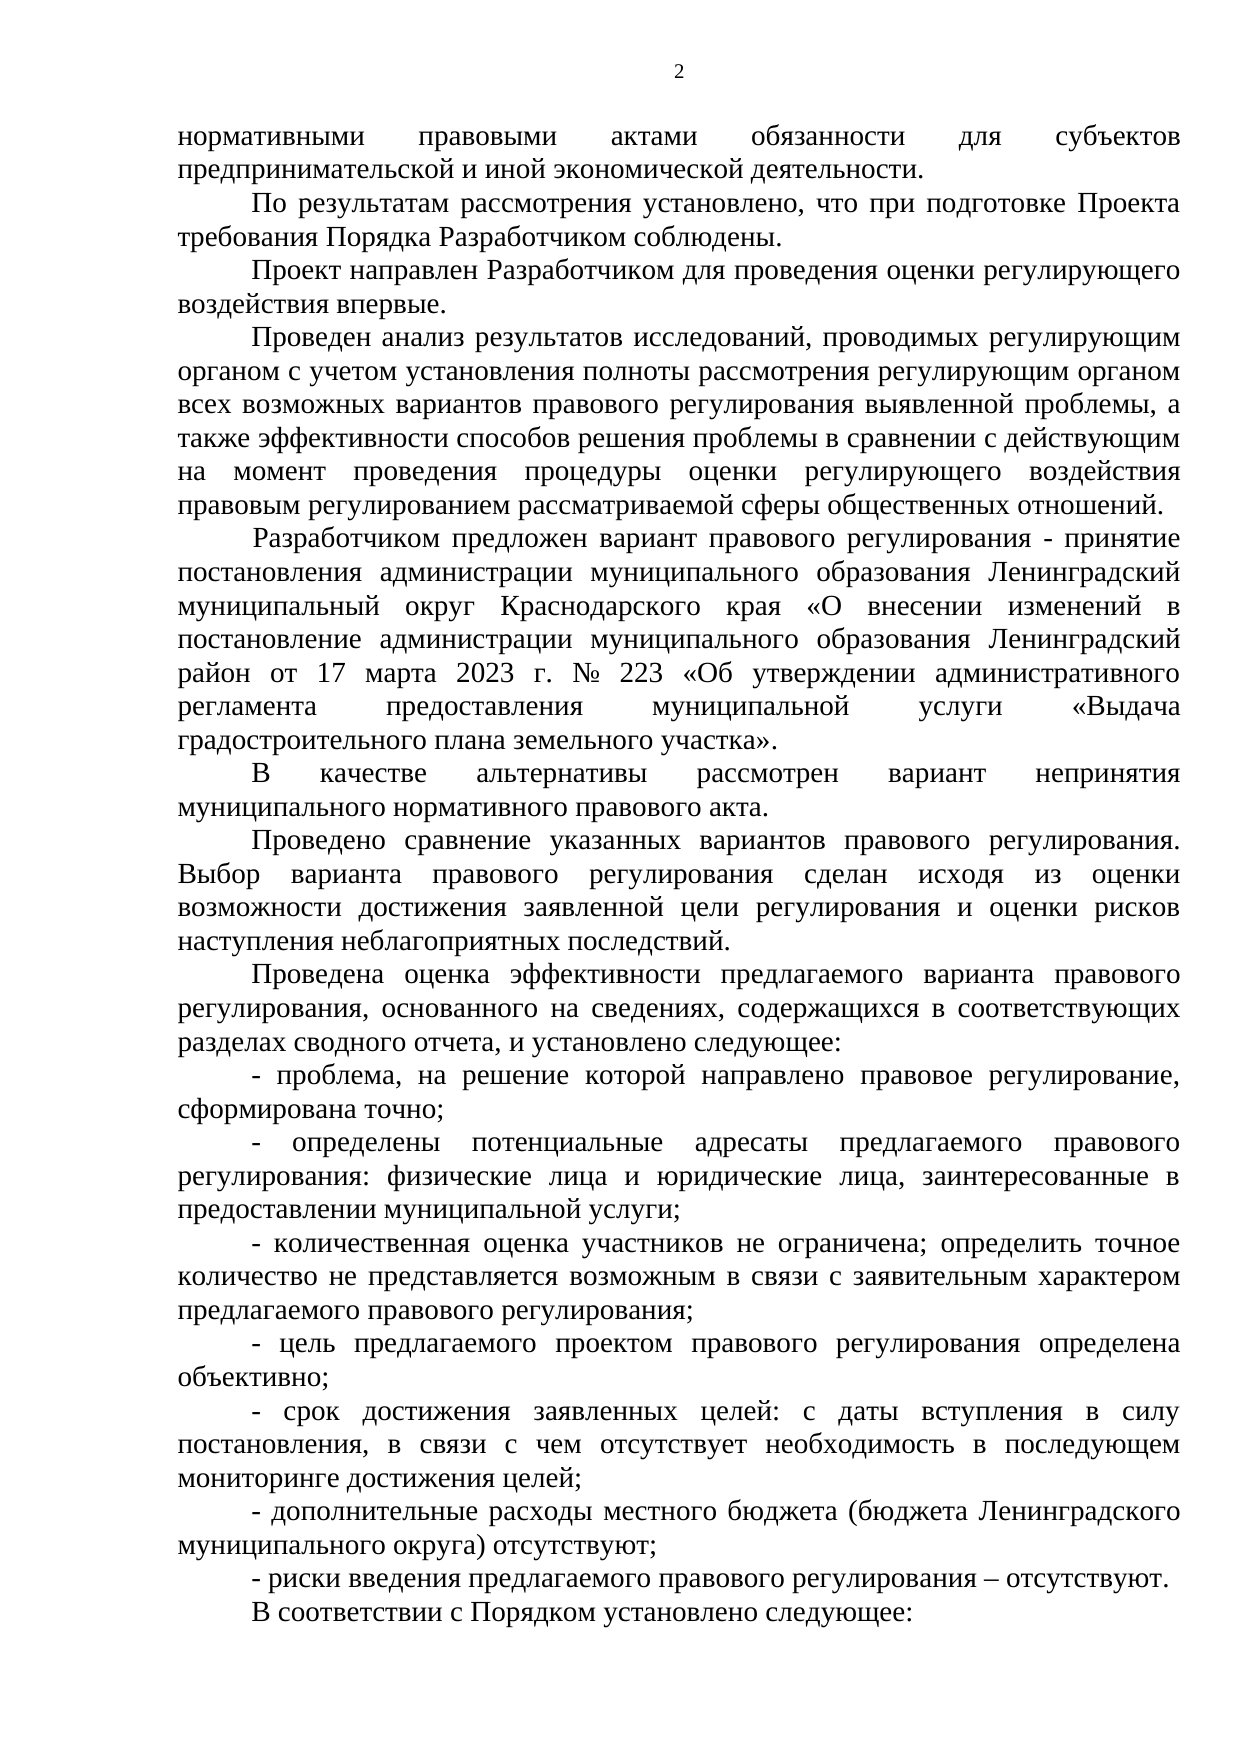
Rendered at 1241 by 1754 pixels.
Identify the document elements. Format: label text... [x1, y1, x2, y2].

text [177, 118, 1181, 185]
text - определены потенциальные адресаты предлагаемого правового регулирования: физические лица и юридические лица, заинтересованные в предоставлении муниципальной услуги; [177, 1124, 1181, 1225]
text Проект направлен Разработчиком для проведения оценки регулирующего воздействия впервые. [177, 252, 1181, 319]
text - дополнительные расходы местного бюджета (бюджета Ленинградского муниципального округа) отсутствуют; [177, 1493, 1181, 1560]
text Разработчиком предложен вариант правового регулирования - принятие постановления администрации муниципального образования Ленинградский муниципальный округ Краснодарского края «О внесении изменений в постановление администрации муниципального образования Ленинградский район от 17 марта 2023 г. № 223 «Об утверждении административного регламента предоставления муниципальной услуги «Выдача градостроительного плана земельного участка». [177, 521, 1181, 755]
text - риски введения предлагаемого правового регулирования – отсутствуют. [177, 1560, 1181, 1594]
text Проведено сравнение указанных вариантов правового регулирования. Выбор варианта правового регулирования сделан исходя из оценки возможности достижения заявленной цели регулирования и оценки рисков наступления неблагоприятных последствий. [177, 822, 1181, 957]
text Проведена оценка эффективности предлагаемого варианта правового регулирования, основанного на сведениях, содержащихся в соответствующих разделах сводного отчета, и установлено следующее: [177, 957, 1181, 1057]
text В соответствии с Порядком установлено следующее: [177, 1594, 1181, 1627]
text - количественная оценка участников не ограничена; определить точное количество не представляется возможным в связи с заявительным характером предлагаемого правового регулирования; [177, 1225, 1181, 1326]
text Проведен анализ результатов исследований, проводимых регулирующим органом с учетом установления полноты рассмотрения регулирующим органом всех возможных вариантов правового регулирования выявленной проблемы, а также эффективности способов решения проблемы в сравнении с действующим на момент проведения процедуры оценки регулирующего воздействия правовым регулированием рассматриваемой сферы общественных отношений. [177, 319, 1181, 521]
text - срок достижения заявленных целей: с даты вступления в силу постановления, в связи с чем отсутствует необходимость в последующем мониторинге достижения целей; [177, 1393, 1181, 1493]
text В качестве альтернативы рассмотрен вариант непринятия муниципального нормативного правового акта. [177, 755, 1181, 822]
text - цель предлагаемого проектом правового регулирования определена объективно; [177, 1326, 1181, 1393]
text - проблема, на решение которой направлено правовое регулирование, сформирована точно; [177, 1057, 1181, 1124]
text По результатам рассмотрения установлено, что при подготовке Проекта требования Порядка Разработчиком соблюдены. [177, 185, 1181, 252]
